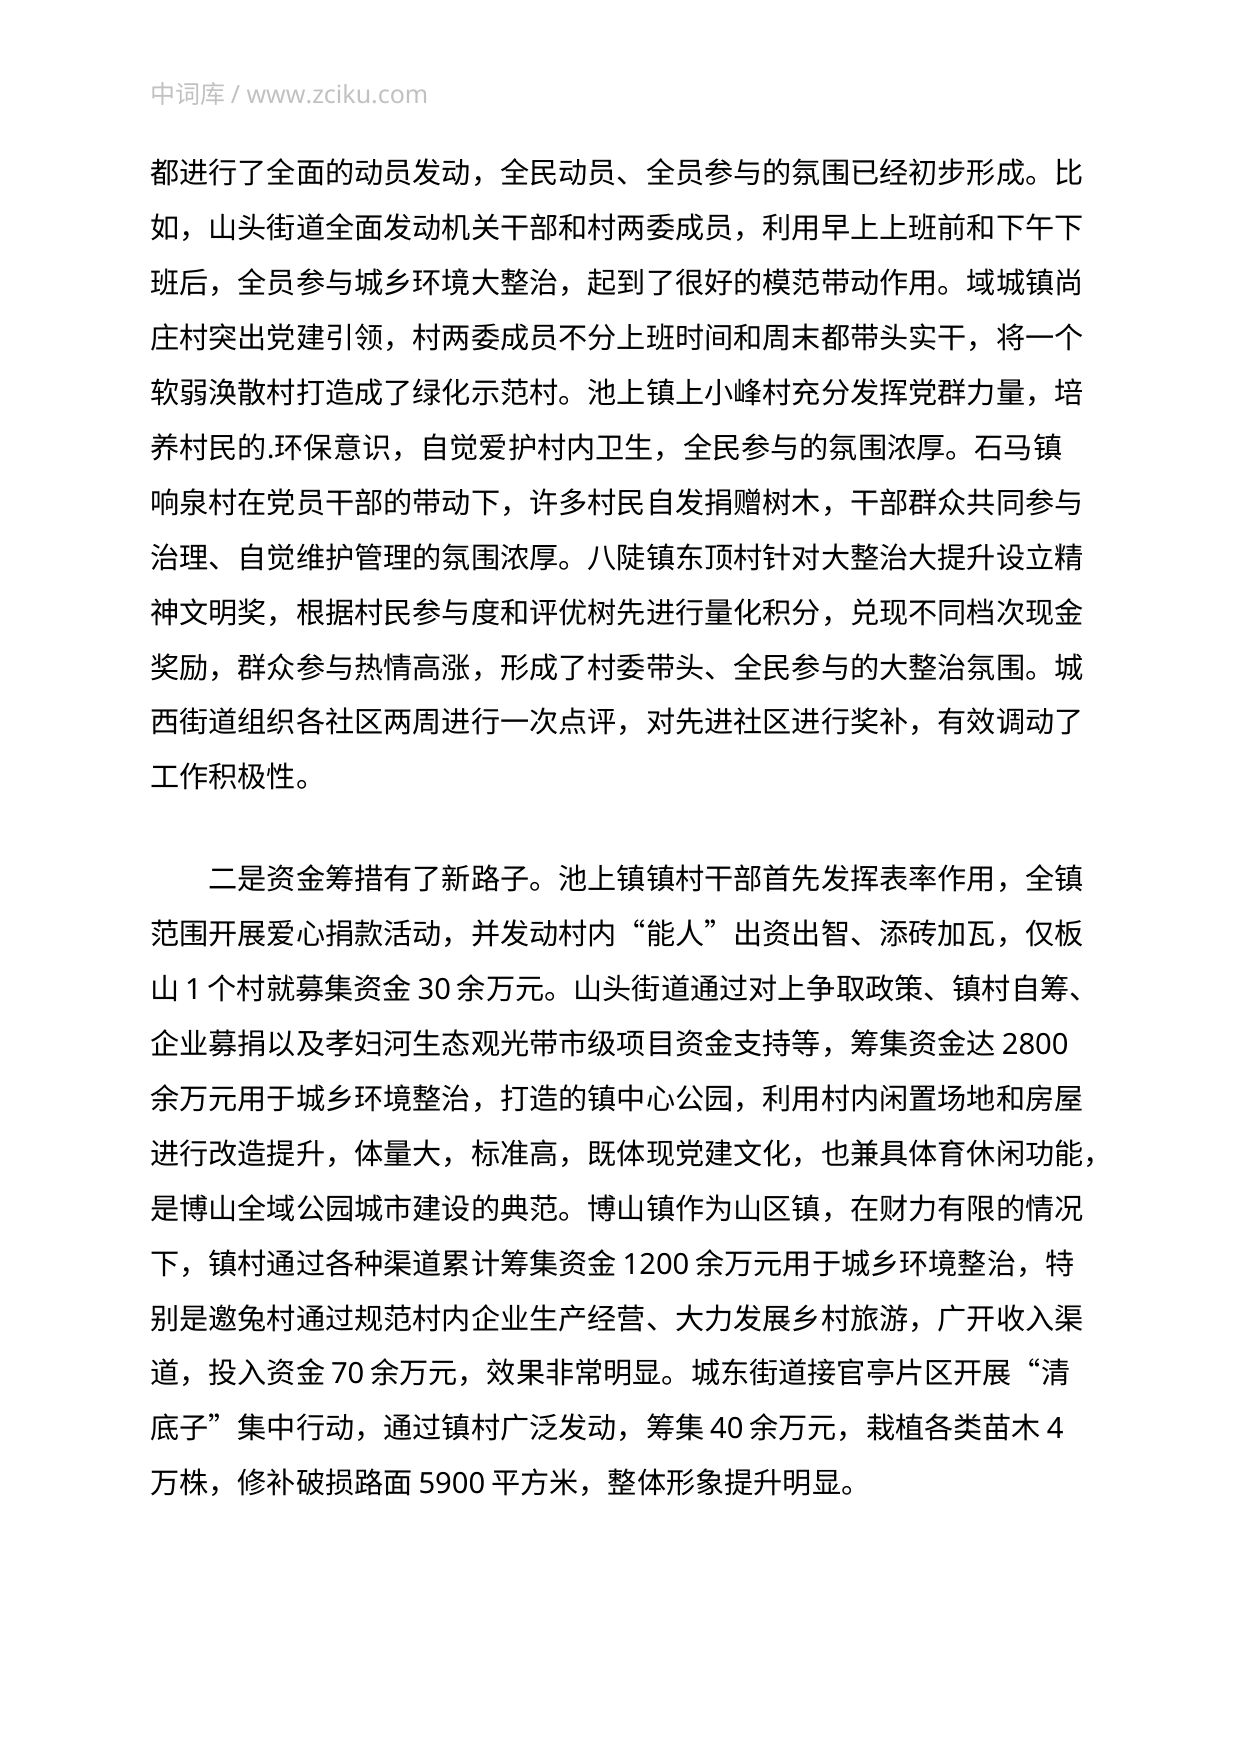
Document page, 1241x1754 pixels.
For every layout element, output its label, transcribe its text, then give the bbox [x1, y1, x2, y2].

text 二是资金筹措有了新路子。池上镇镇村干部首先发挥表率作用，全镇范围开展爱心捐款活动，并发动村内“能人”出资出智、添砖加瓦，仅板山1个村就募集资金30余万元。山头街道通过对上争取政策、镇村自筹、企业募捐以及孝妇河生态观光带市级项目资金支持等，筹集资金达2800余万元用于城乡环境整治，打造的镇中心公园，利用村内闲置场地和房屋进行改造提升，体量大，标准高，既体现党建文化，也兼具体育休闲功能，是博山全域公园城市建设的典范。博山镇作为山区镇，在财力有限的情况下，镇村通过各种渠道累计筹集资金1200余万元用于城乡环境整治，特别是邀兔村通过规范村内企业生产经营、大力发展乡村旅游，广开收入渠道，投入资金70余万元，效果非常明显。城东街道接官亭片区开展“清底子”集中行动，通过镇村广泛发动，筹集40余万元，栽植各类苗木4万株，修补破损路面5900平方米，整体形象提升明显。 [150, 856, 1090, 1502]
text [150, 150, 1090, 796]
